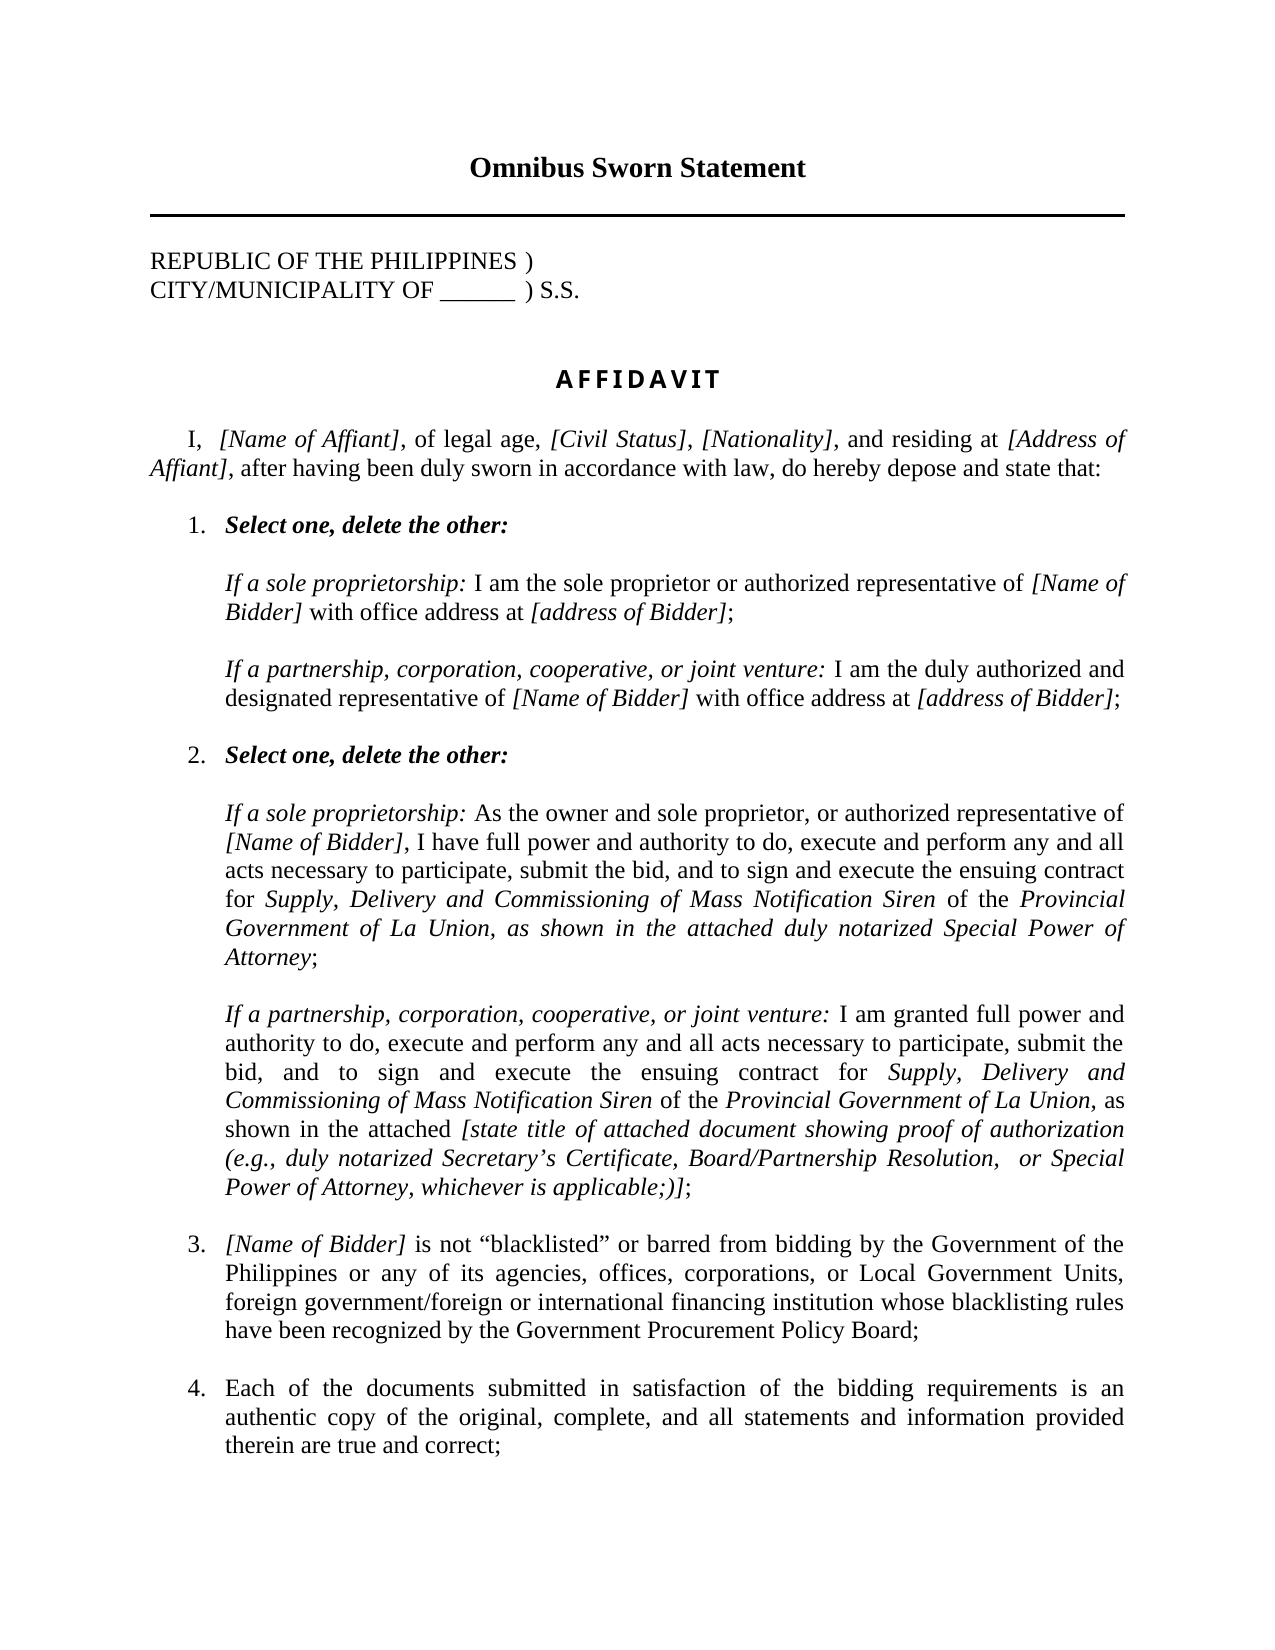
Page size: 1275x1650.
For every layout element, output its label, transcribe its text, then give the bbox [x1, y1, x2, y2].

list Select one, delete the other: [187, 510, 1125, 539]
text I, [Name of Affiant], of legal age, [Civil Status], [Nationality], and residing at [Address of Affiant], after having been duly sworn in accordance with law, do hereby depose and state that: [150, 424, 1125, 482]
list [Name of Bidder] is not “blacklisted” or barred from bidding by the Government of the Philippines or any of its agencies, offices, corporations, or Local Government Units, foreign government/foreign or international financing institution whose blacklisting rules have been recognized by the Government Procurement Policy Board; [187, 1229, 1125, 1344]
text If a partnership, corporation, cooperative, or joint venture: I am the duly authorized and designated representative of [Name of Bidder] with office address at [address of Bidder]; [225, 654, 1125, 712]
subtitle Omnibus Sworn Statement [150, 150, 1125, 183]
text CITY/MUNICIPALITY OF ______ ) S.S. [150, 275, 1125, 304]
list Each of the documents submitted in satisfaction of the bidding requirements is an authentic copy of the original, complete, and all statements and information provided therein are true and correct; [187, 1373, 1125, 1459]
text If a partnership, corporation, cooperative, or joint venture: I am granted full power and authority to do, execute and perform any and all acts necessary to participate, submit the bid, and to sign and execute the ensuing contract for Supply, Delivery and Commissioning of Mass Notification Siren of the Provincial Government of La Union, as shown in the attached [state title of attached document showing proof of authorization (e.g., duly notarized Secretary’s Certificate, Board/Partnership Resolution, or Special Power of Attorney, whichever is applicable;)]; [225, 999, 1125, 1200]
text If a sole proprietorship: As the owner and sole proprietor, or authorized representative of [Name of Bidder], I have full power and authority to do, execute and perform any and all acts necessary to participate, submit the bid, and to sign and execute the ensuing contract for Supply, Delivery and Commissioning of Mass Notification Siren of the Provincial Government of La Union, as shown in the attached duly notarized Special Power of Attorney; [225, 798, 1125, 970]
list Select one, delete the other: [187, 740, 1125, 769]
text If a sole proprietorship: I am the sole proprietor or authorized representative of [Name of Bidder] with office address at [address of Bidder]; [225, 568, 1125, 625]
text REPUBLIC OF THE ) [150, 246, 1125, 275]
text AFFIDAVIT [150, 361, 1125, 395]
